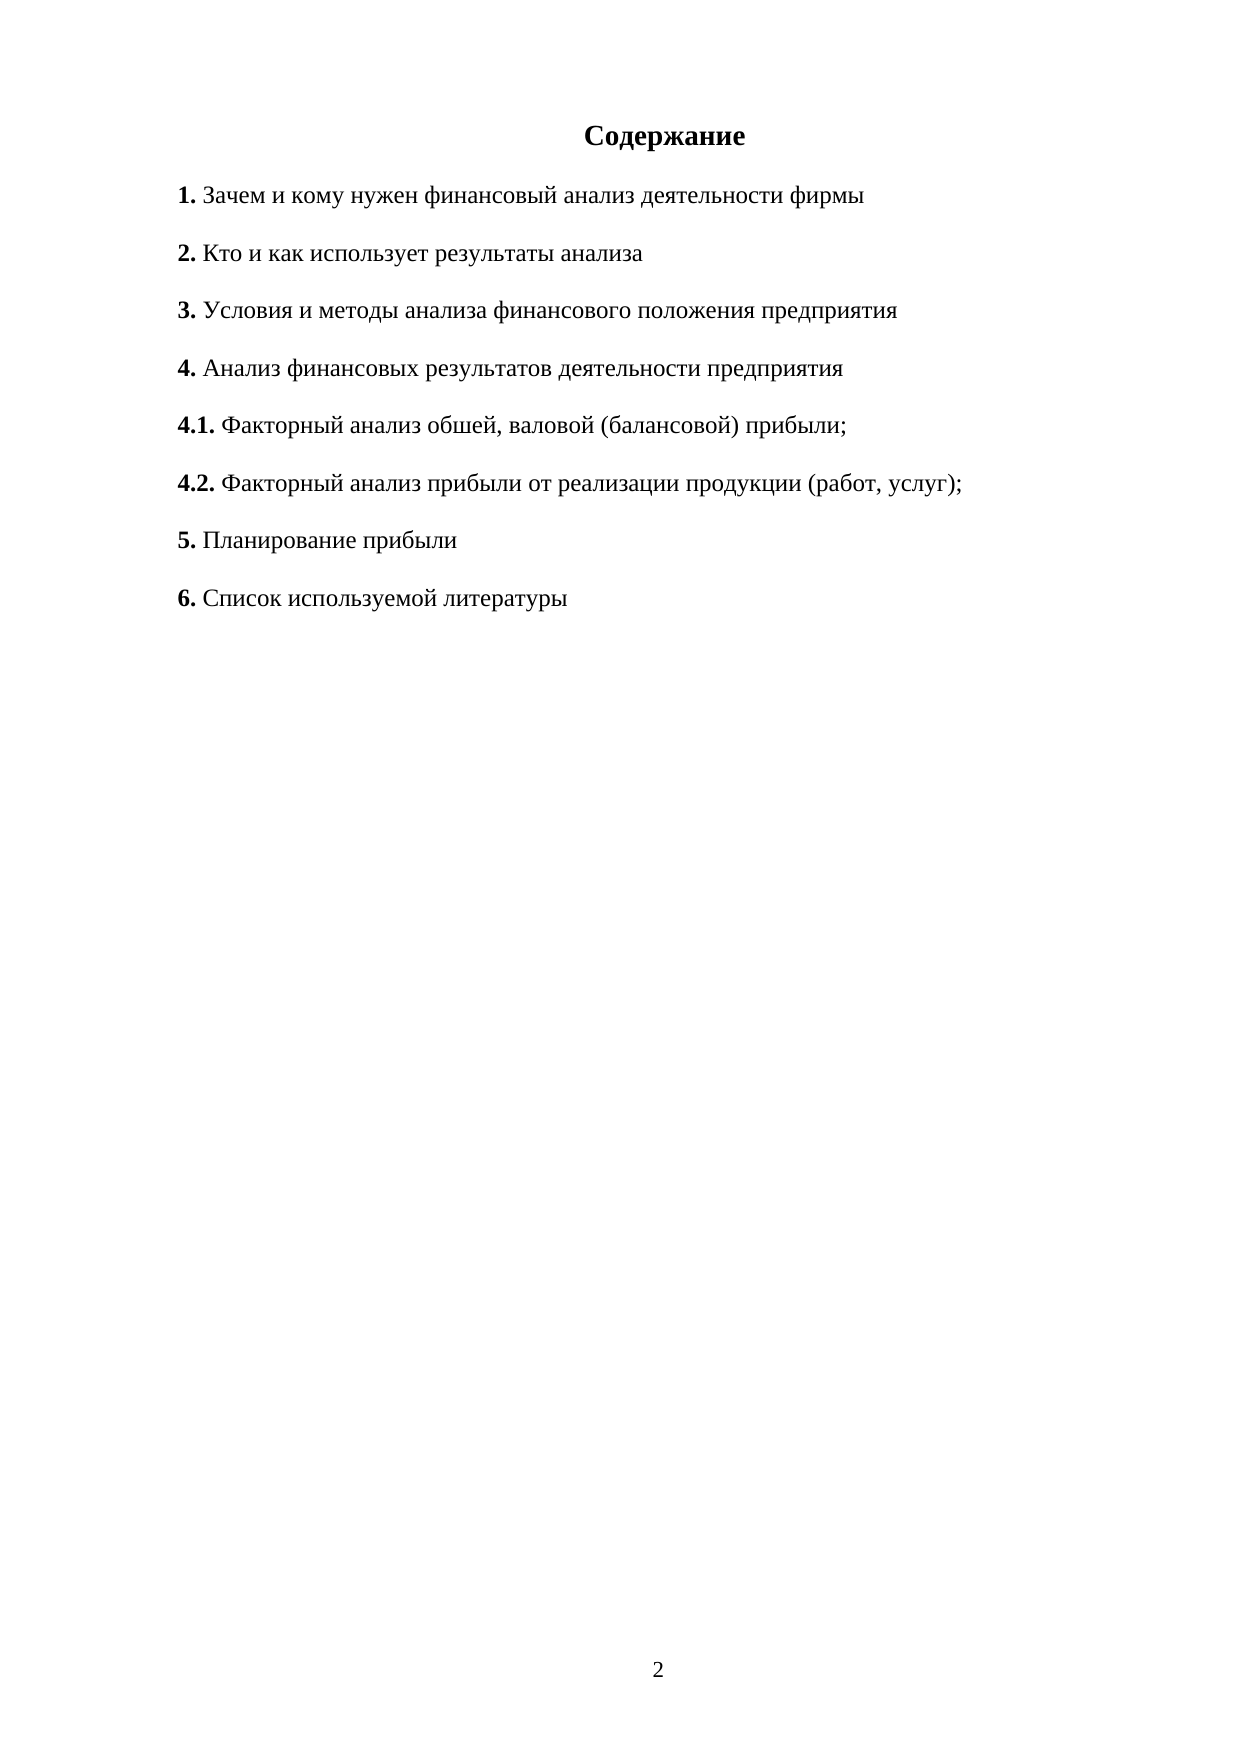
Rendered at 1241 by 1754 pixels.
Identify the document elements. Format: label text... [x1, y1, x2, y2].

text 5. Планирование прибыли [177, 525, 1152, 554]
text 2. Кто и как использует результаты анализа [177, 238, 1152, 267]
text 4.1. Факторный анализ обшей, валовой (балансовой) прибыли; [177, 410, 1152, 439]
text 1. Зачем и кому нужен финансовый анализ деятельности фирмы [177, 180, 1152, 209]
text 4. Анализ финансовых результатов деятельности предприятия [177, 353, 1152, 382]
text Содержание [177, 118, 1152, 152]
text 6. Список используемой литературы [177, 583, 1152, 612]
text 3. Условия и методы анализа финансового положения предприятия [177, 295, 1152, 324]
text 4.2. Факторный анализ прибыли от реализации продукции (работ, услуг); [177, 468, 1152, 497]
